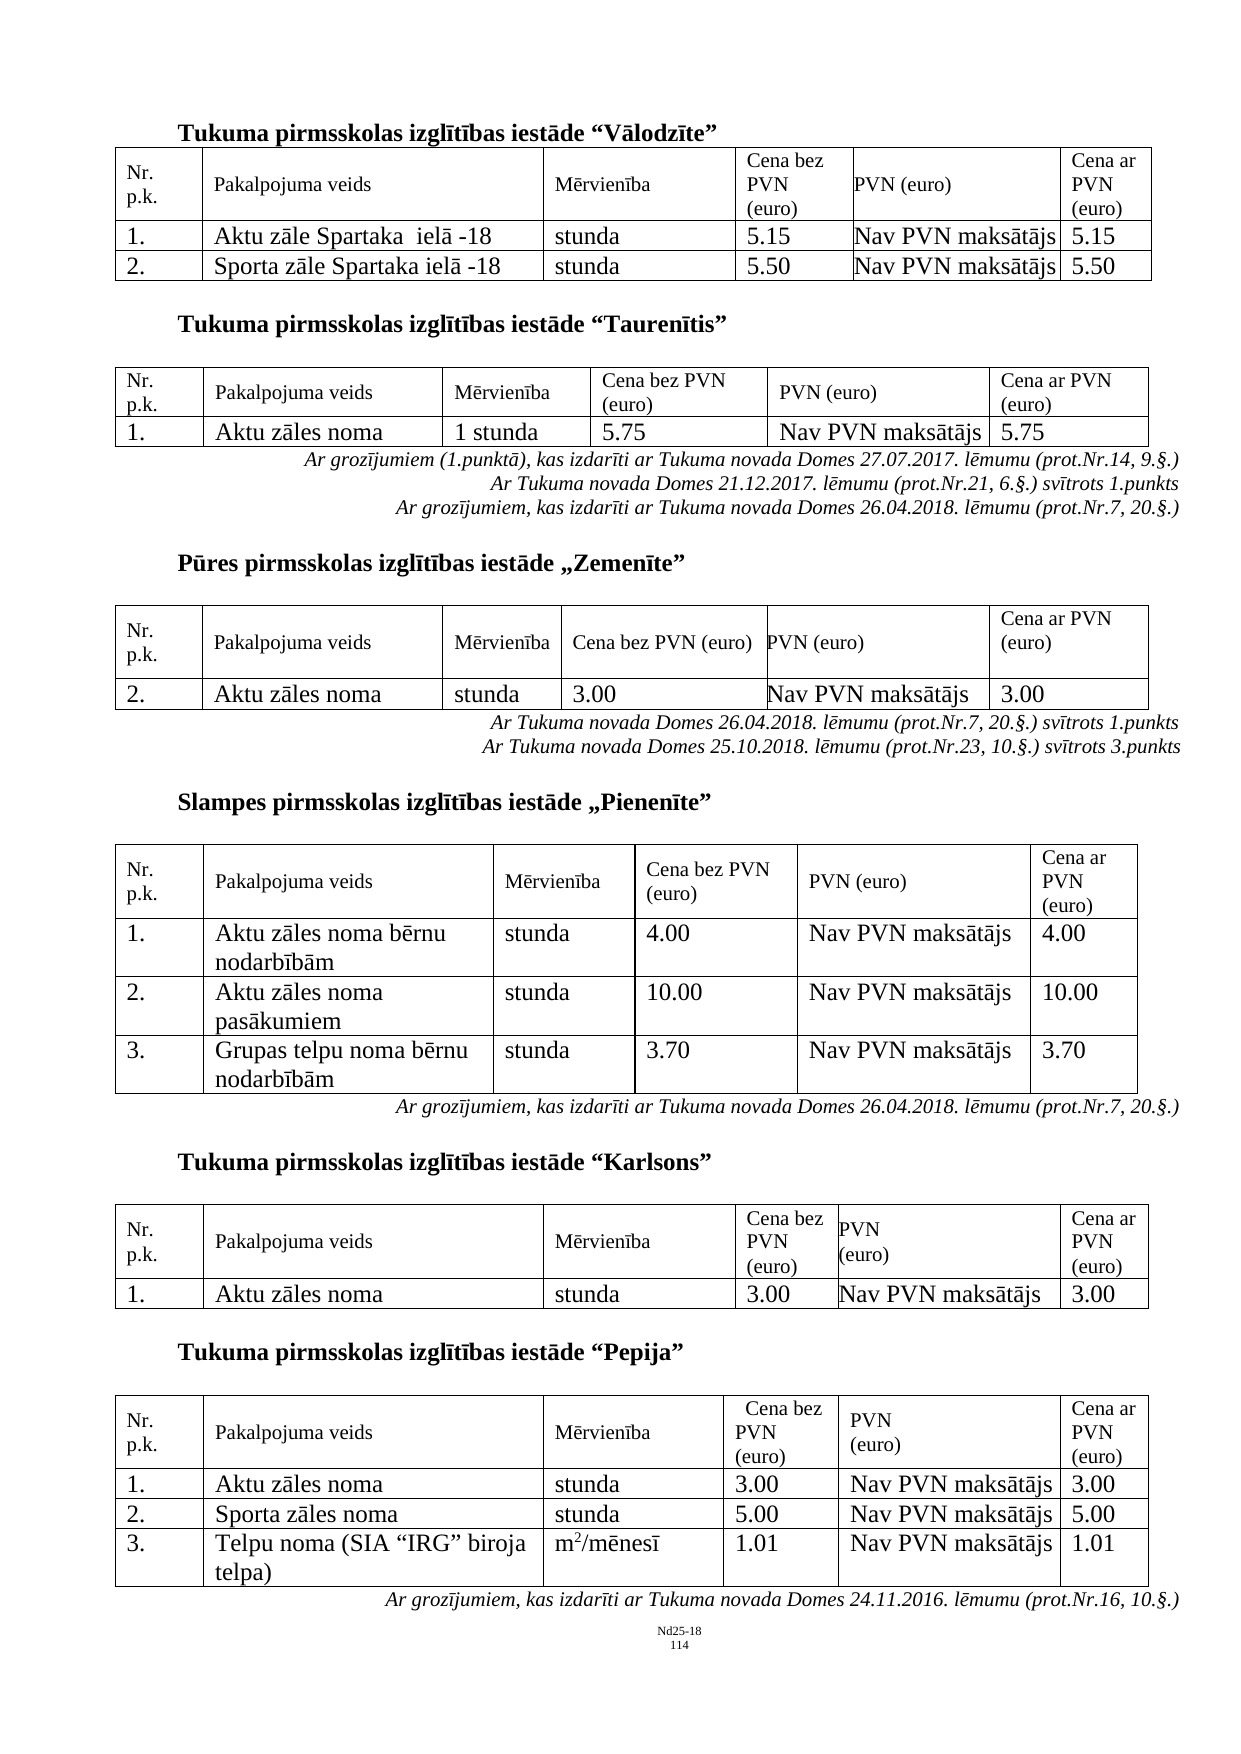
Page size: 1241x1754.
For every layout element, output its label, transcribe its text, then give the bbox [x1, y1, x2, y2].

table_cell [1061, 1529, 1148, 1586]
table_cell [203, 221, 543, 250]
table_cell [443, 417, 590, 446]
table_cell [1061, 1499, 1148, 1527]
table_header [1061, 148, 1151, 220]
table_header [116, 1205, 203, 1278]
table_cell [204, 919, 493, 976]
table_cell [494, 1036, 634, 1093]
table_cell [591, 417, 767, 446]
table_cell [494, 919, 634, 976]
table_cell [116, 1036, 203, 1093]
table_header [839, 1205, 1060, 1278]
text Ar Tukuma novada Domes 26.04.2018. lēmumu (prot.Nr.7, 20.§.) svītrots 1.punkts [177, 710, 1181, 734]
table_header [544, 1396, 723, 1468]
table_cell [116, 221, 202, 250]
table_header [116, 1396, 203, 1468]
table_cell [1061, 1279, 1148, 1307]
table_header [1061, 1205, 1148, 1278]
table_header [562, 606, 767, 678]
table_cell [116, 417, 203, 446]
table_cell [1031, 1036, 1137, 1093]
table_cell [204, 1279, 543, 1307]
text Ar grozījumiem (1.punktā), kas izdarīti ar Tukuma novada Domes 27.07.2017. lēmumu (prot.Nr.14, 9.§.) [177, 447, 1181, 471]
text Ar grozījumiem, kas izdarīti ar Tukuma novada Domes 26.04.2018. lēmumu (prot.Nr.7, 20.§.) [177, 1094, 1181, 1118]
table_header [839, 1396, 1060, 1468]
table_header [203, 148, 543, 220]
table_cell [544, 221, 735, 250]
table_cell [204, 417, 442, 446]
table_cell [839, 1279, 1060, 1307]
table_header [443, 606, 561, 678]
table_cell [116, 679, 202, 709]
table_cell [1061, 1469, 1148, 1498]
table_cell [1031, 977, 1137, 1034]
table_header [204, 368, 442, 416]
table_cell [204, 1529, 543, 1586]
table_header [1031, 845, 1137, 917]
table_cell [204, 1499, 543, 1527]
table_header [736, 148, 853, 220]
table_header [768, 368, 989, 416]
text Tukuma pirmsskolas izglītības iestāde “Vālodzīte” [177, 118, 1181, 147]
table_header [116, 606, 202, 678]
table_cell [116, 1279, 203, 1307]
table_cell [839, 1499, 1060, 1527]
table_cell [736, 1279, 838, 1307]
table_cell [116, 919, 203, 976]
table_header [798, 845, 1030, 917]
text Tukuma pirmsskolas izglītības iestāde “Pepija” [177, 1337, 1181, 1366]
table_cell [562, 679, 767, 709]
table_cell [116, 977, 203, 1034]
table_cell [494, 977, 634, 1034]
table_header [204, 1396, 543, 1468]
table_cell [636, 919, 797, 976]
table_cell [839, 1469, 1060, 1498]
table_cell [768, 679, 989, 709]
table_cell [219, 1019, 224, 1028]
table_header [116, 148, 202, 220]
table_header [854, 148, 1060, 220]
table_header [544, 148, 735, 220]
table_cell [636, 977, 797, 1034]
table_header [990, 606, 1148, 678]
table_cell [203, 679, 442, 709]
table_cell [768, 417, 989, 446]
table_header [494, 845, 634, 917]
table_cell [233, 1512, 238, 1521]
text Tukuma pirmsskolas izglītības iestāde “Karlsons” [177, 1147, 1181, 1176]
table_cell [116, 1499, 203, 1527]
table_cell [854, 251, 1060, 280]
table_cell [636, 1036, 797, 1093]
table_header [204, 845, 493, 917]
text Ar grozījumiem, kas izdarīti ar Tukuma novada Domes 26.04.2018. lēmumu (prot.Nr.7, 20.§.) [177, 495, 1181, 519]
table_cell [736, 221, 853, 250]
text Tukuma pirmsskolas izglītības iestāde “Taurenītis” [177, 309, 1181, 338]
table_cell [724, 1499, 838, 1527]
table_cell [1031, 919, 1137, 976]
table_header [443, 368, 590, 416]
text Ar Tukuma novada Domes 21.12.2017. lēmumu (prot.Nr.21, 6.§.) svītrots 1.punkts [177, 471, 1181, 495]
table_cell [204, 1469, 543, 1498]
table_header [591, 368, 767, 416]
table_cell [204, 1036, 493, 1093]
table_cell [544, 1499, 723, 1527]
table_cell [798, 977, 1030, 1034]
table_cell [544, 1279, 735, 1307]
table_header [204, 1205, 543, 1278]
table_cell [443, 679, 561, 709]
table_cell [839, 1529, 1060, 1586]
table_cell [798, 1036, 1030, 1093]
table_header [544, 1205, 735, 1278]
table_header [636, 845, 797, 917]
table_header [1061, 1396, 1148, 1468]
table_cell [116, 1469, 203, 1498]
text Slampes pirmsskolas izglītības iestāde „Pienenīte” [177, 787, 1181, 815]
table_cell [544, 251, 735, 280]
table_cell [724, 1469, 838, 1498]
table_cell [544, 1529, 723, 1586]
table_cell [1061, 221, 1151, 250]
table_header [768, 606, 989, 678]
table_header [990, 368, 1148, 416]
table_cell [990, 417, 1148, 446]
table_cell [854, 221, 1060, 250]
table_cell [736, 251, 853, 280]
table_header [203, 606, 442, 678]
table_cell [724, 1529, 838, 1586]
text Pūres pirmsskolas izglītības iestāde „Zemenīte” [177, 548, 1181, 577]
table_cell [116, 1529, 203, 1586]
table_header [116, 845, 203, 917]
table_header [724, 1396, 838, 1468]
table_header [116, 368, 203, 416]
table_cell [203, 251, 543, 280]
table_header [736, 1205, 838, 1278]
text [177, 1587, 1181, 1611]
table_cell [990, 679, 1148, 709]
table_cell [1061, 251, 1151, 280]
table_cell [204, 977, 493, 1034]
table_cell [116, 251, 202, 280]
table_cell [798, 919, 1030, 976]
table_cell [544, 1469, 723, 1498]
text Ar Tukuma novada Domes 25.10.2018. lēmumu (prot.Nr.23, 10.§.) svītrots 3.punkts [177, 734, 1181, 758]
